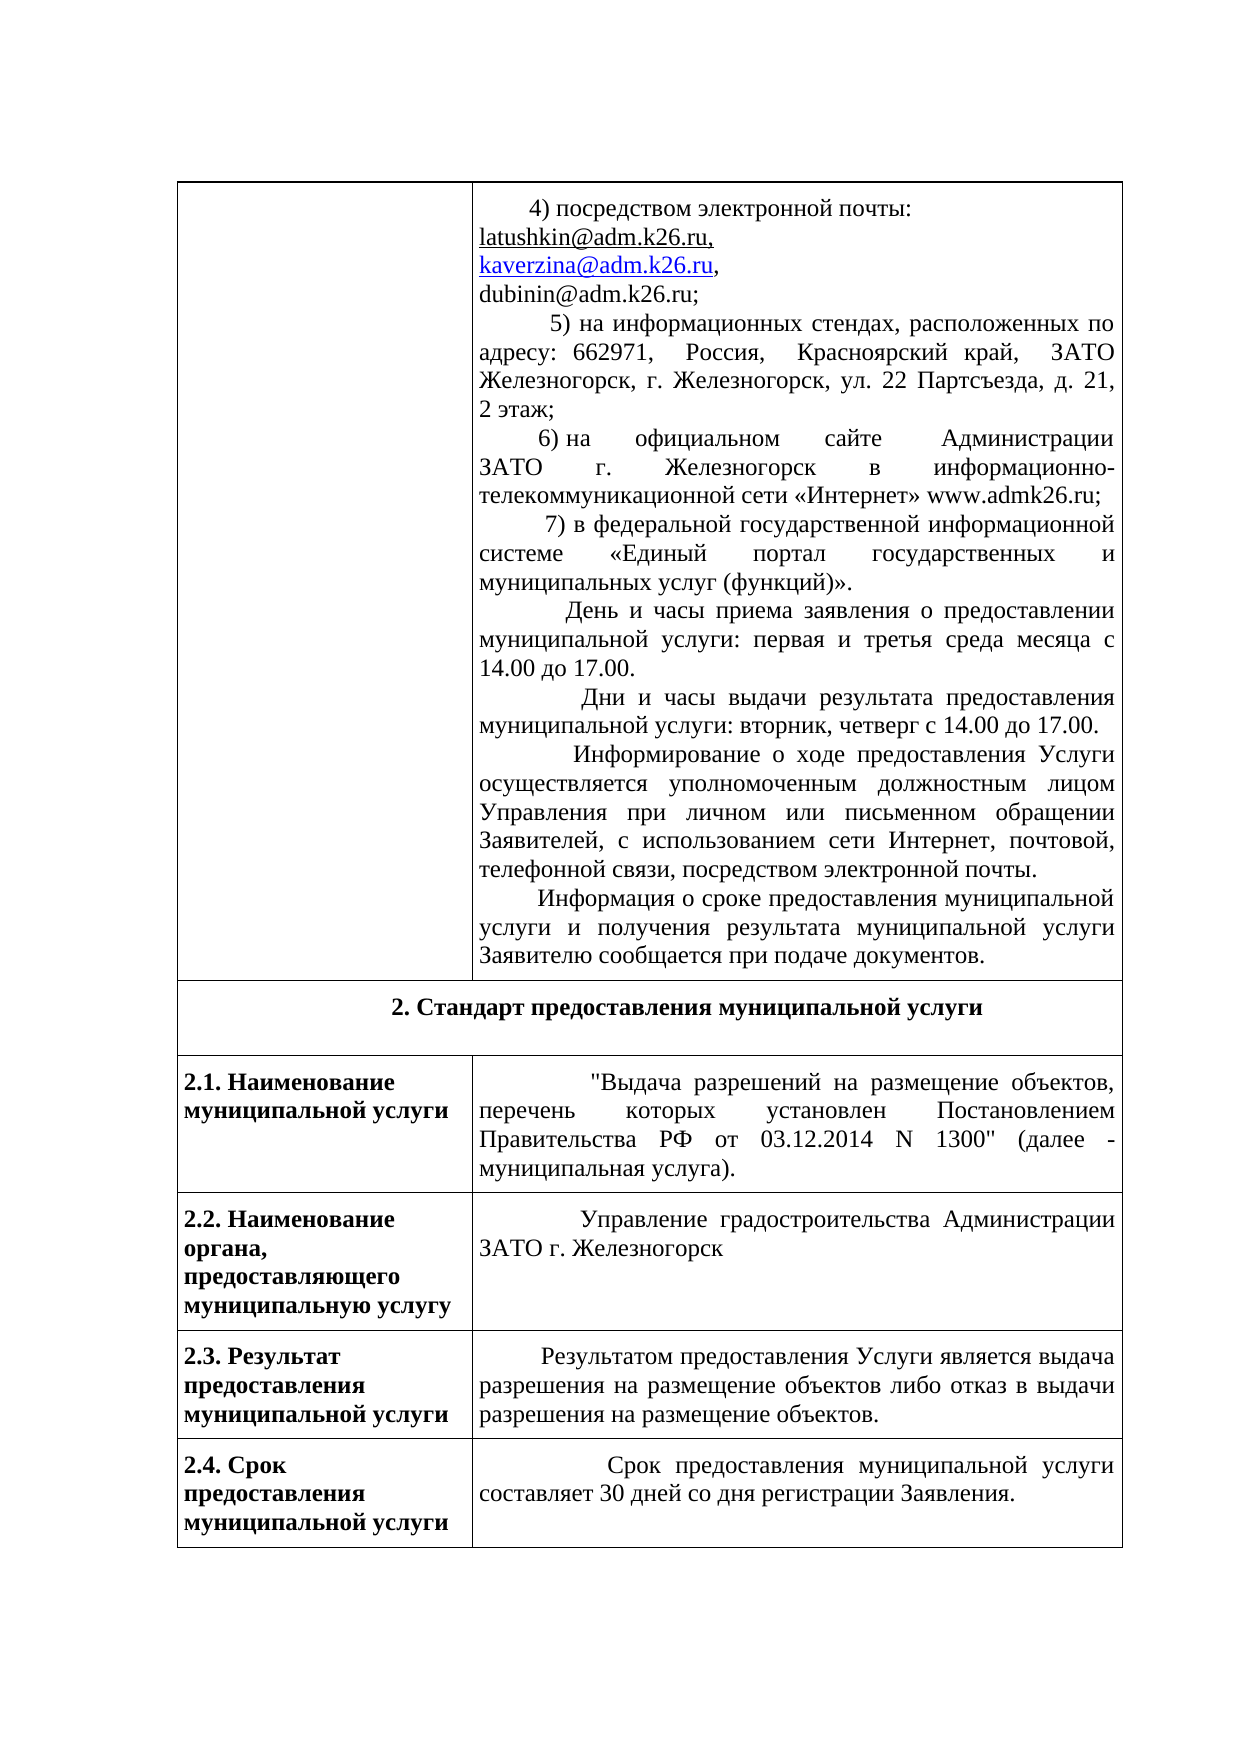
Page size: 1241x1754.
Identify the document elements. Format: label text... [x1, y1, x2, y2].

table_cell 2. Стандарт предоставления муниципальной услуги [178, 981, 1122, 1055]
table_cell Результатом предоставления Услуги является выдача разрешения на размещение объектов либо отказ в выдачи разрешения на размещение объектов. [473, 1331, 1122, 1438]
table_cell Управление градостроительства Администрации ЗАТО г. Железногорск [473, 1193, 1122, 1329]
table_cell 2.4. Срок предоставления муниципальной услуги [178, 1439, 472, 1547]
table_cell 2.2. Наименование органа, предоставляющего муниципальную услугу [178, 1193, 472, 1329]
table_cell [473, 183, 1122, 980]
table_cell 2.1. Наименование муниципальной услуги [178, 1056, 472, 1192]
table_cell "Выдача разрешений на размещение объектов, перечень которых установлен Постановлением Правительства РФ от 03.12.2014 N 1300" (далее - муниципальная услуга). [473, 1056, 1122, 1192]
table_cell Срок предоставления муниципальной услуги составляет 30 дней со дня регистрации Заявления. [473, 1439, 1122, 1547]
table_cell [178, 183, 472, 980]
table_cell 2.3. Результат предоставления муниципальной услуги [178, 1331, 472, 1438]
